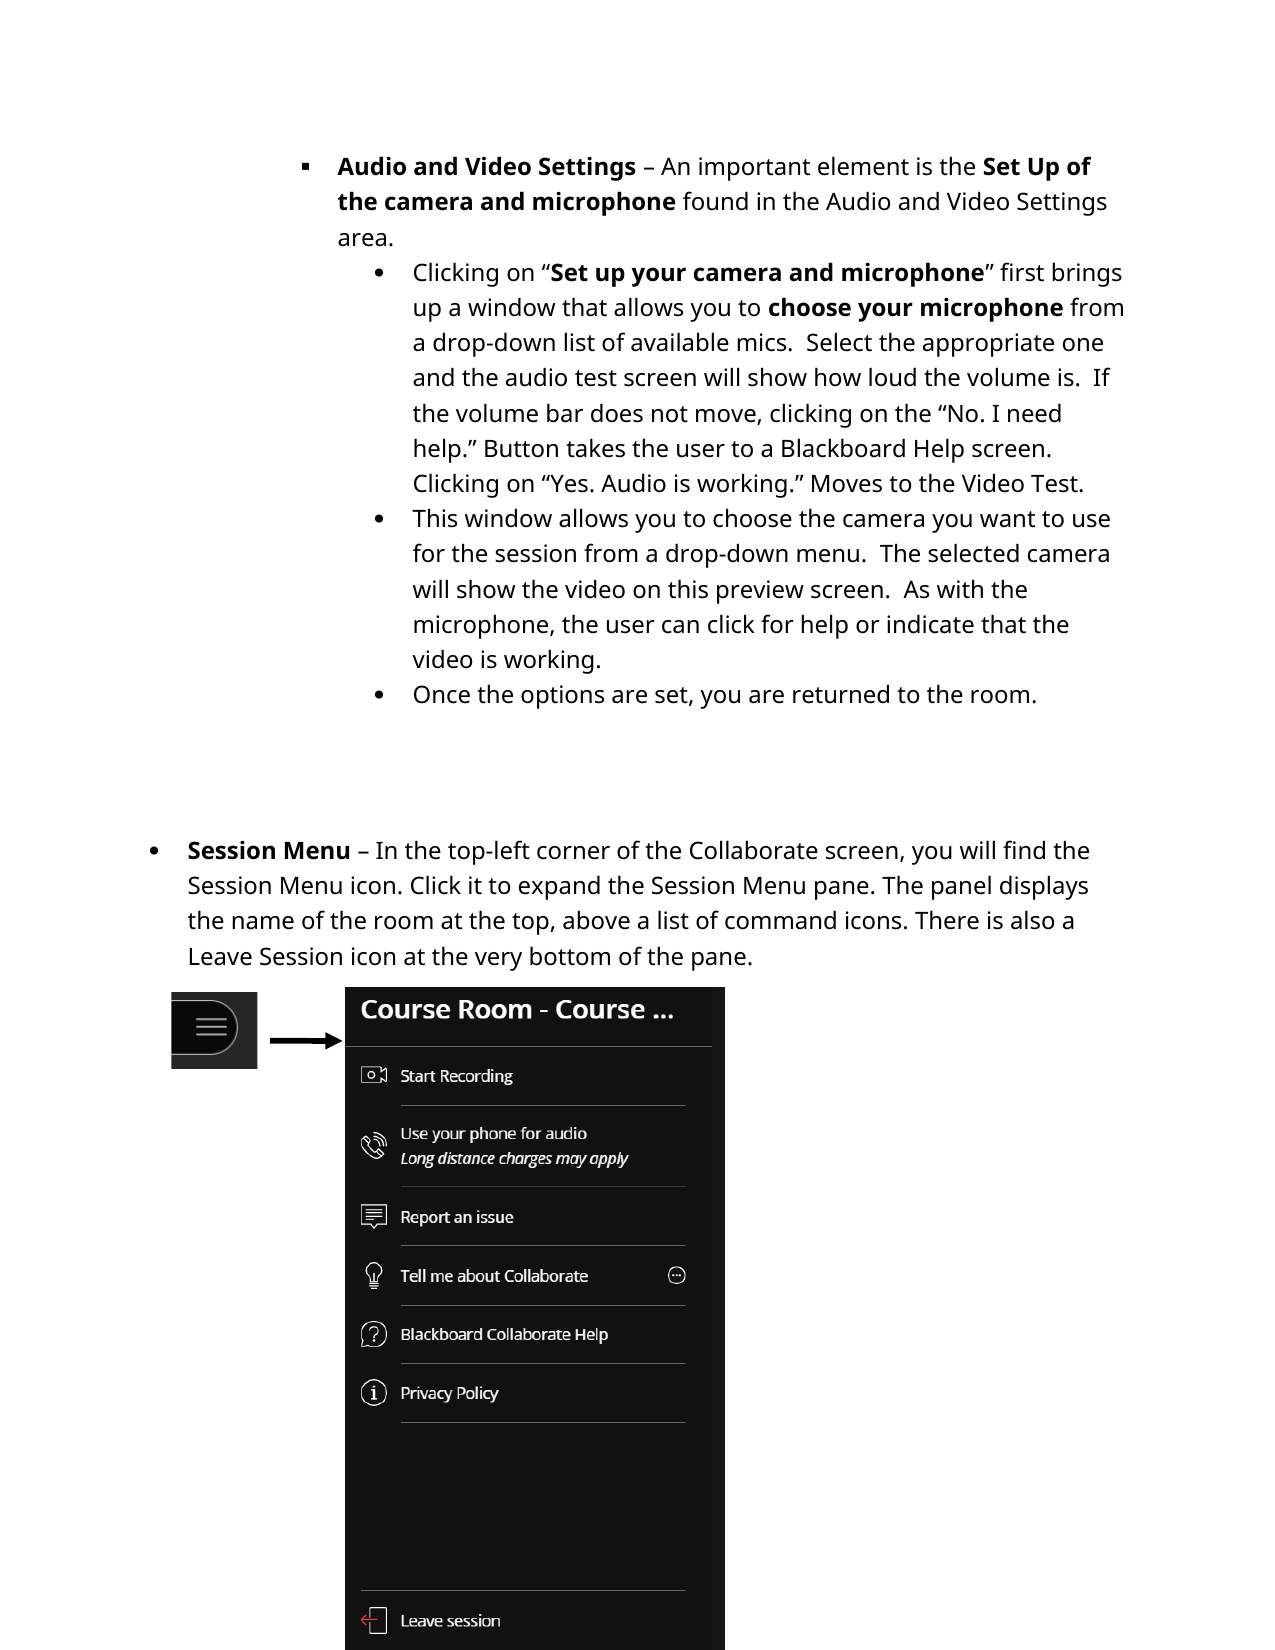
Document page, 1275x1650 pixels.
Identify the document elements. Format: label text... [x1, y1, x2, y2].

list Once the options are set, you are returned to the room. [375, 678, 1125, 711]
picture [171, 992, 258, 1069]
list This window allows you to choose the camera you want to use for the session from a drop-down menu. The selected camera will show the video on this preview screen. As with the microphone, the user can click for help or indicate that the video is working. [375, 502, 1125, 676]
list Audio and Video Settings – An important element is the Set Up of the camera and microphone found in the Audio and Video Settings area. [300, 150, 1125, 253]
list Session Menu – In the top-left corner of the Collaborate screen, you will find the Session Menu icon. Click it to expand the Session Menu pane. The panel displays the name of the room at the top, above a list of command icons. There is also a Leave Session icon at the very bottom of the pane. [150, 834, 1125, 972]
list Clicking on “Set up your camera and microphone” first brings up a window that allows you to choose your microphone from a drop-down list of available mics. Select the appropriate one and the audio test screen will show how loud the volume is. If the volume bar does not move, clicking on the “No. I need help.” Button takes the user to a Blackboard Help screen. Clicking on “Yes. Audio is working.” Moves to the Video Test. [375, 256, 1125, 499]
picture [345, 987, 725, 1650]
